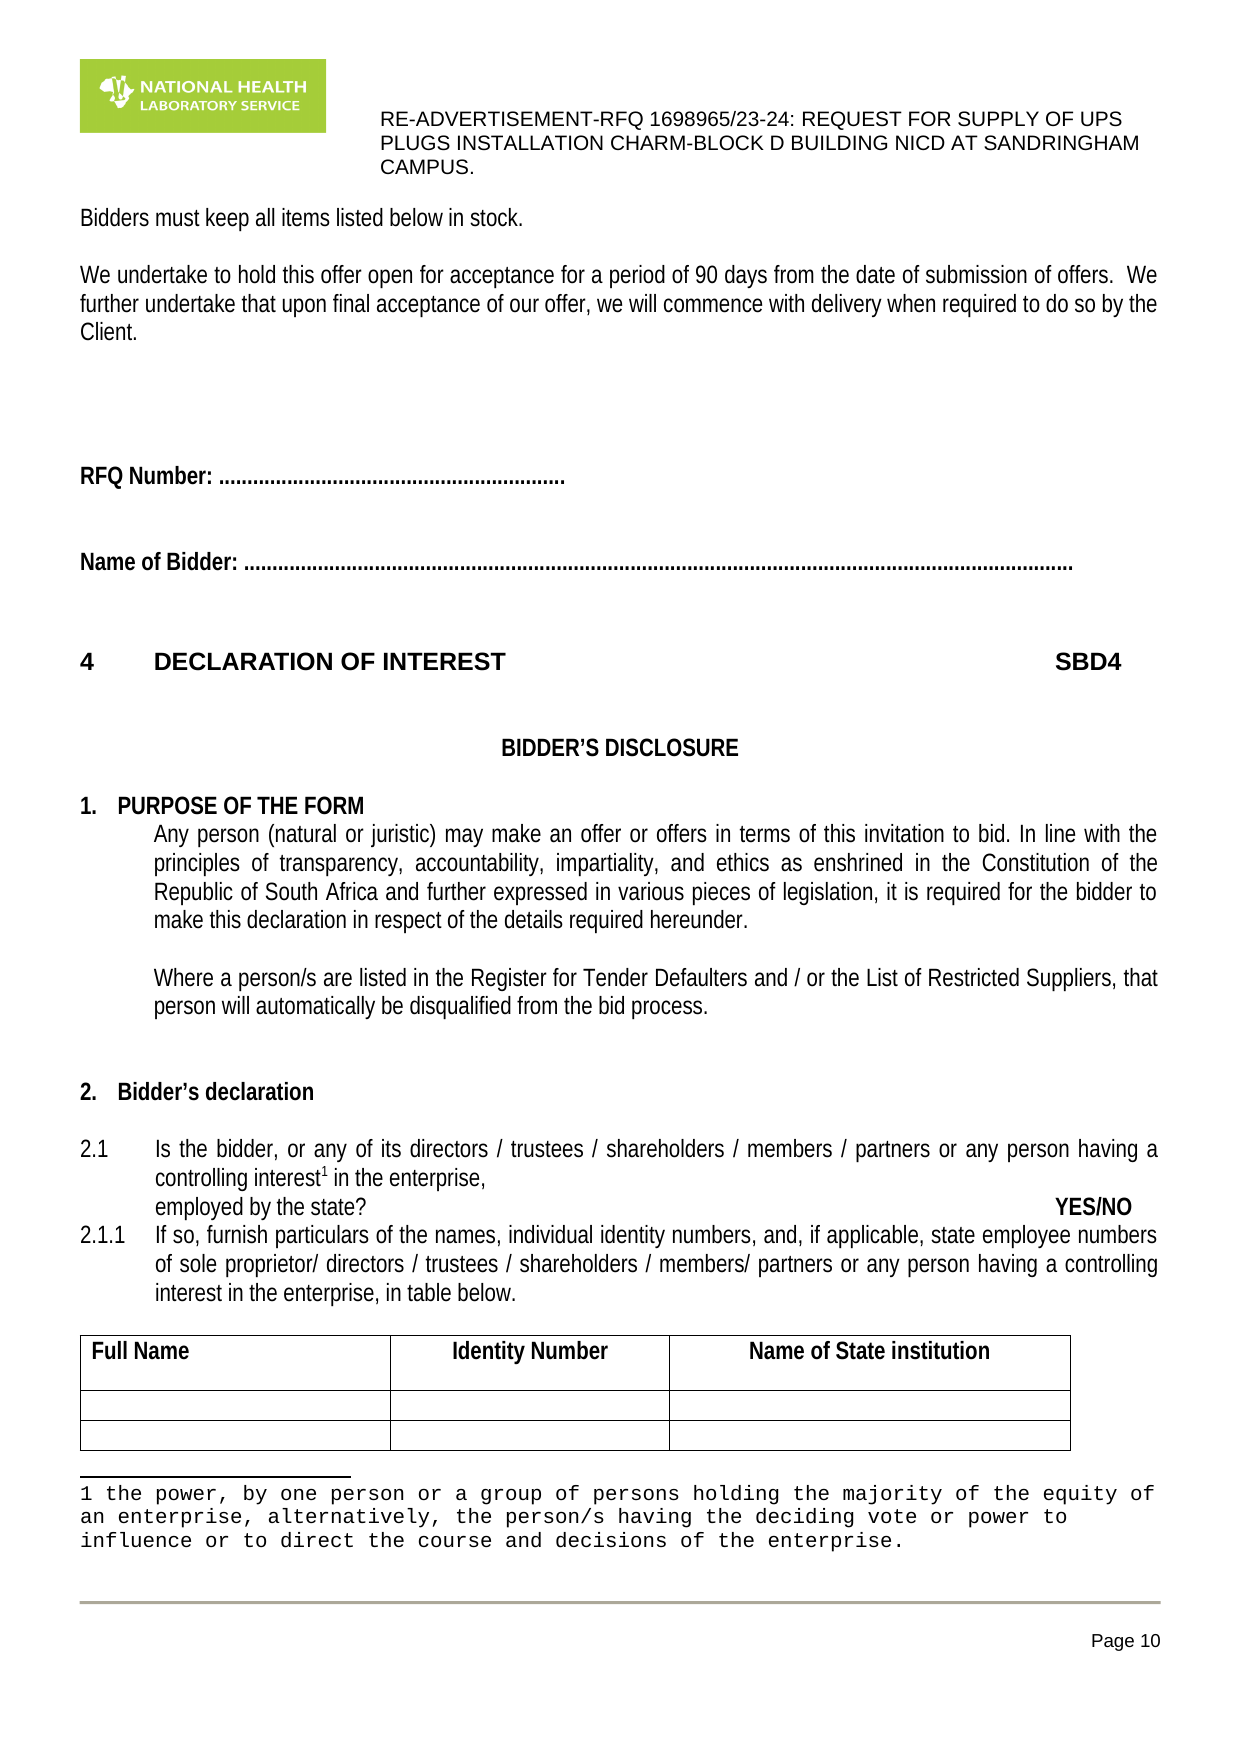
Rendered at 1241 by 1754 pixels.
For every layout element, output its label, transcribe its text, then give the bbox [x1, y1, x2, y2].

table_header Identity Number [391, 1336, 669, 1390]
text Any person (natural or juristic) may make an offer or offers in terms of this invitation to bid. In line with the principles of transparency, accountability, impartiality, and ethics as enshrined in the Constitution of the Republic of South Africa and further expressed in various pieces of legislation, it is required for the bidder to make this declaration in respect of the details required hereunder. [153, 819, 1161, 934]
table_header Full Name [81, 1336, 390, 1390]
picture [79, 59, 327, 133]
text BIDDER’S DISCLOSURE [80, 733, 1161, 762]
table_header Name of State institution [670, 1336, 1070, 1390]
list Bidder’s declaration [80, 1077, 1161, 1106]
table_cell [81, 1421, 390, 1449]
text Bidders must keep all items listed below in stock. [80, 203, 1161, 231]
subtitle DECLARATION OF INTEREST SBD4 [80, 647, 1161, 676]
table_cell [670, 1391, 1070, 1420]
table_cell [81, 1391, 390, 1420]
list PURPOSE OF THE FORM [80, 791, 1161, 819]
text We undertake to hold this offer open for acceptance for a period of 90 days from the date of submission of offers. We further undertake that upon final acceptance of our offer, we will commence with delivery when required to do so by the Client. [80, 260, 1161, 346]
text Name of Bidder: .................................................................................................................................................. [80, 547, 1161, 575]
text 2.1 Is the bidder, or any of its directors / trustees / shareholders / members / partners or any person having a controlling interest in the enterprise, [80, 1134, 1161, 1192]
text 2.1.1 If so, furnish particulars of the names, individual identity numbers, and, if applicable, state employee numbers of sole proprietor/ directors / trustees / shareholders / members/ partners or any person having a controlling interest in the enterprise, in table below. [80, 1220, 1161, 1306]
table_cell [391, 1421, 669, 1449]
table_cell [391, 1391, 669, 1420]
table_cell [670, 1421, 1070, 1449]
text RFQ Number: ............................................................. [80, 461, 1161, 489]
text employed by the state? YES/NO [80, 1192, 1161, 1220]
text Where a person/s are listed in the Register for Tender Defaulters and / or the List of Restricted Suppliers, that person will automatically be disqualified from the bid process. [153, 962, 1161, 1020]
